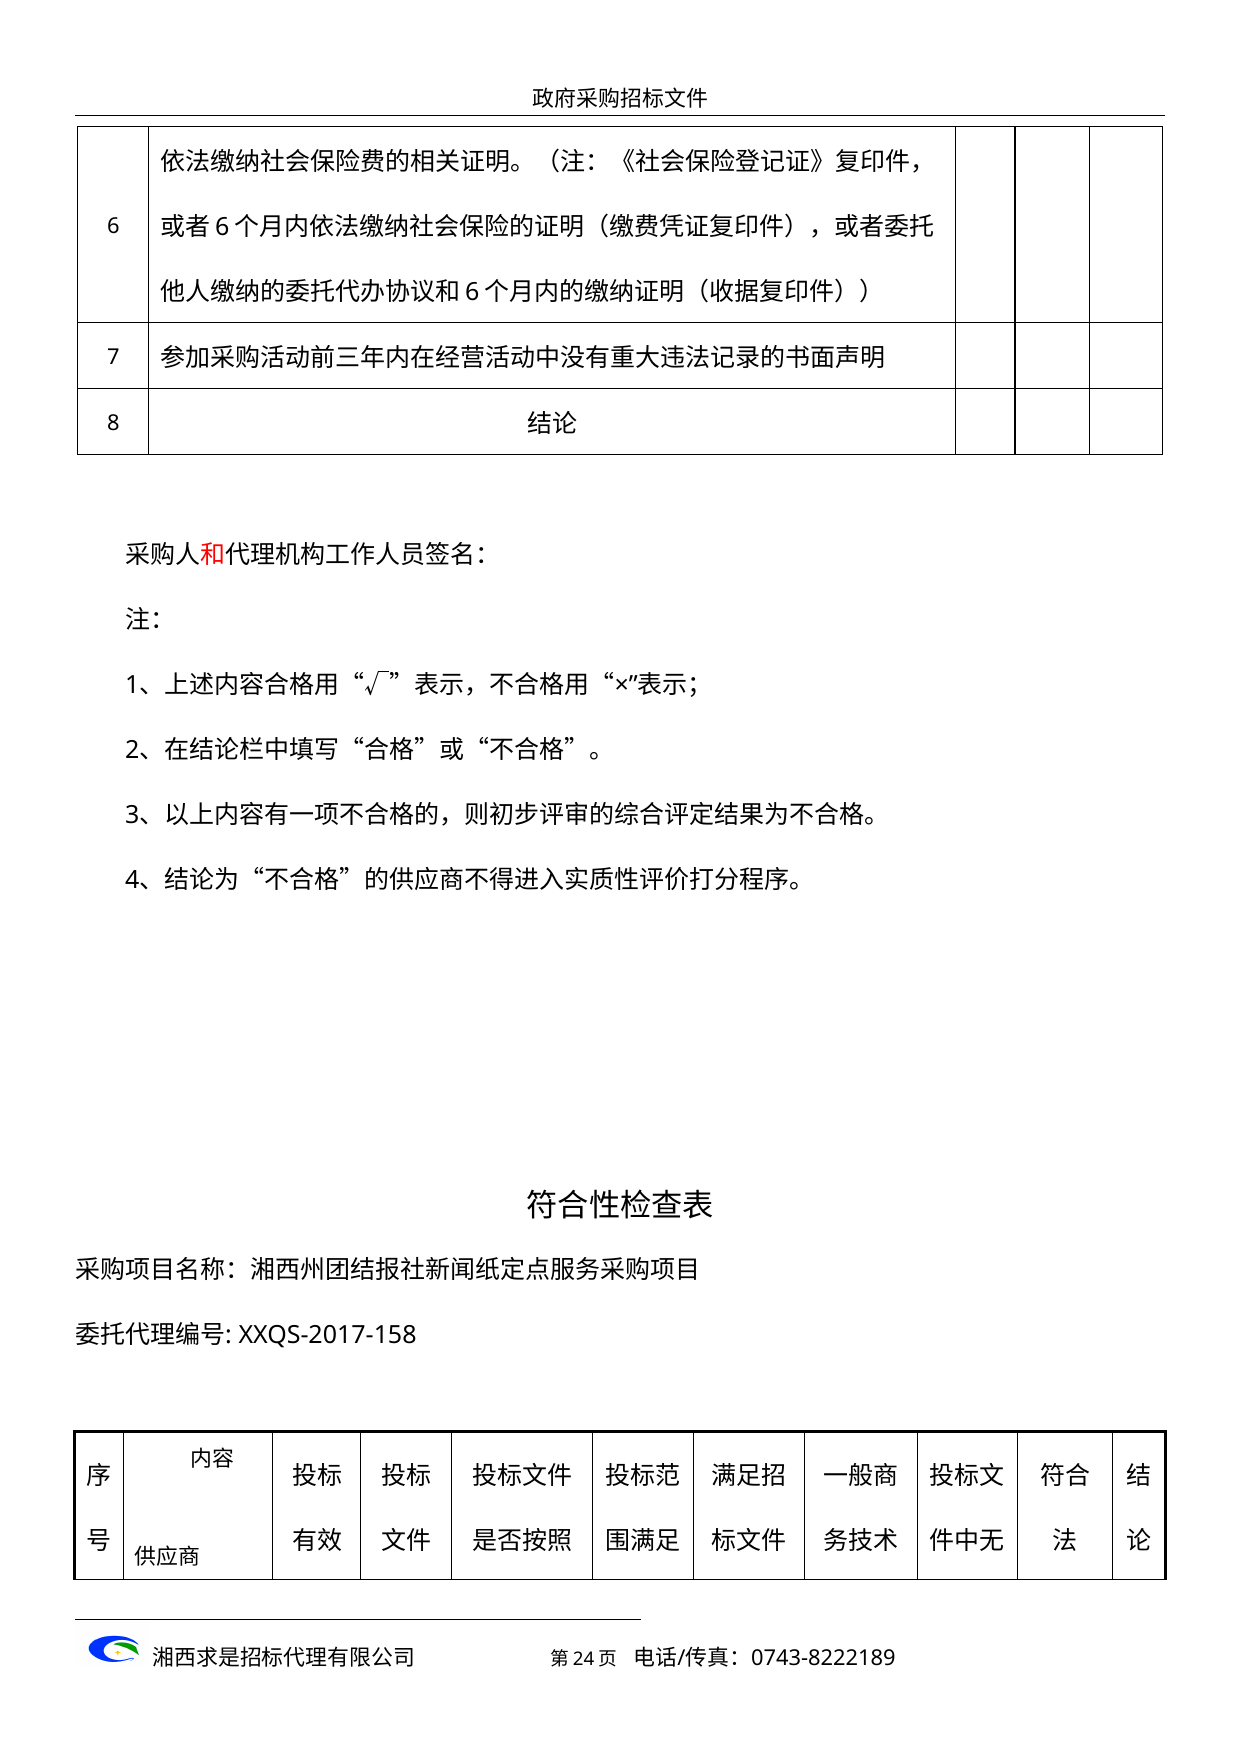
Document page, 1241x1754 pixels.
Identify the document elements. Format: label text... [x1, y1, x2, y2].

table_header 内容 供应商 [124, 1433, 272, 1579]
table_cell [956, 127, 1014, 322]
table_cell 8 [78, 389, 148, 454]
text 采购项目名称：湘西州团结报社新闻纸定点服务采购项目 [75, 1235, 1165, 1300]
table_header 投标有效期 [273, 1433, 360, 1579]
text 注： [75, 585, 1165, 650]
table_cell [1016, 323, 1089, 388]
table_cell [1090, 389, 1162, 454]
text 3、以上内容有一项不合格的，则初步评审的综合评定结果为不合格。 [75, 780, 1165, 845]
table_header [805, 1433, 917, 1579]
table_cell 7 [78, 323, 148, 388]
table_cell 参加采购活动前三年内在经营活动中没有重大违法记录的书面声明 [149, 323, 955, 388]
table_header 序号 [76, 1433, 123, 1579]
text 委托代理编号: XXQS-2017-158 [75, 1300, 1165, 1365]
text 4、结论为“不合格”的供应商不得进入实质性评价打分程序。 [75, 845, 1165, 910]
table_header 满足招标文件中用 “★”符号的条款 [694, 1433, 804, 1579]
table_cell 6 [78, 127, 148, 322]
table_cell [1090, 323, 1162, 388]
table_cell [956, 389, 1014, 454]
table_cell 结论 [149, 389, 955, 454]
text 采购人和代理机构工作人员签名： [75, 520, 1165, 585]
table_cell [1090, 127, 1162, 322]
table_cell [956, 323, 1014, 388]
text 符合性检查表 [75, 1170, 1165, 1235]
table_header 符合法律、法规和招标文件规定的 [1018, 1433, 1112, 1579]
table_header 投标文件组成 [361, 1433, 451, 1579]
table_cell [1016, 127, 1089, 322]
table_header 结论 [1113, 1433, 1164, 1579]
table_header 投标范围满足招标文件要求 [593, 1433, 693, 1579]
table_cell 依法缴纳社会保险费的相关证明。（注：《社会保险登记证》复印件，或者6个月内依法缴纳社会保险的证明（缴费凭证复印件），或者委托他人缴纳的委托代办协议和6个月内的缴纳证明（收据复印件）） [149, 127, 955, 322]
text 2、在结论栏中填写“合格”或“不合格”。 [75, 715, 1165, 780]
table_header 投标文件中无采购人不能接受的条件 [918, 1433, 1017, 1579]
table_cell [1016, 389, 1089, 454]
table_header 投标文件是否按照招标文件要求签署、盖章 [452, 1433, 592, 1579]
text 1、上述内容合格用“√”表示，不合格用“×”表示； [75, 650, 1165, 715]
